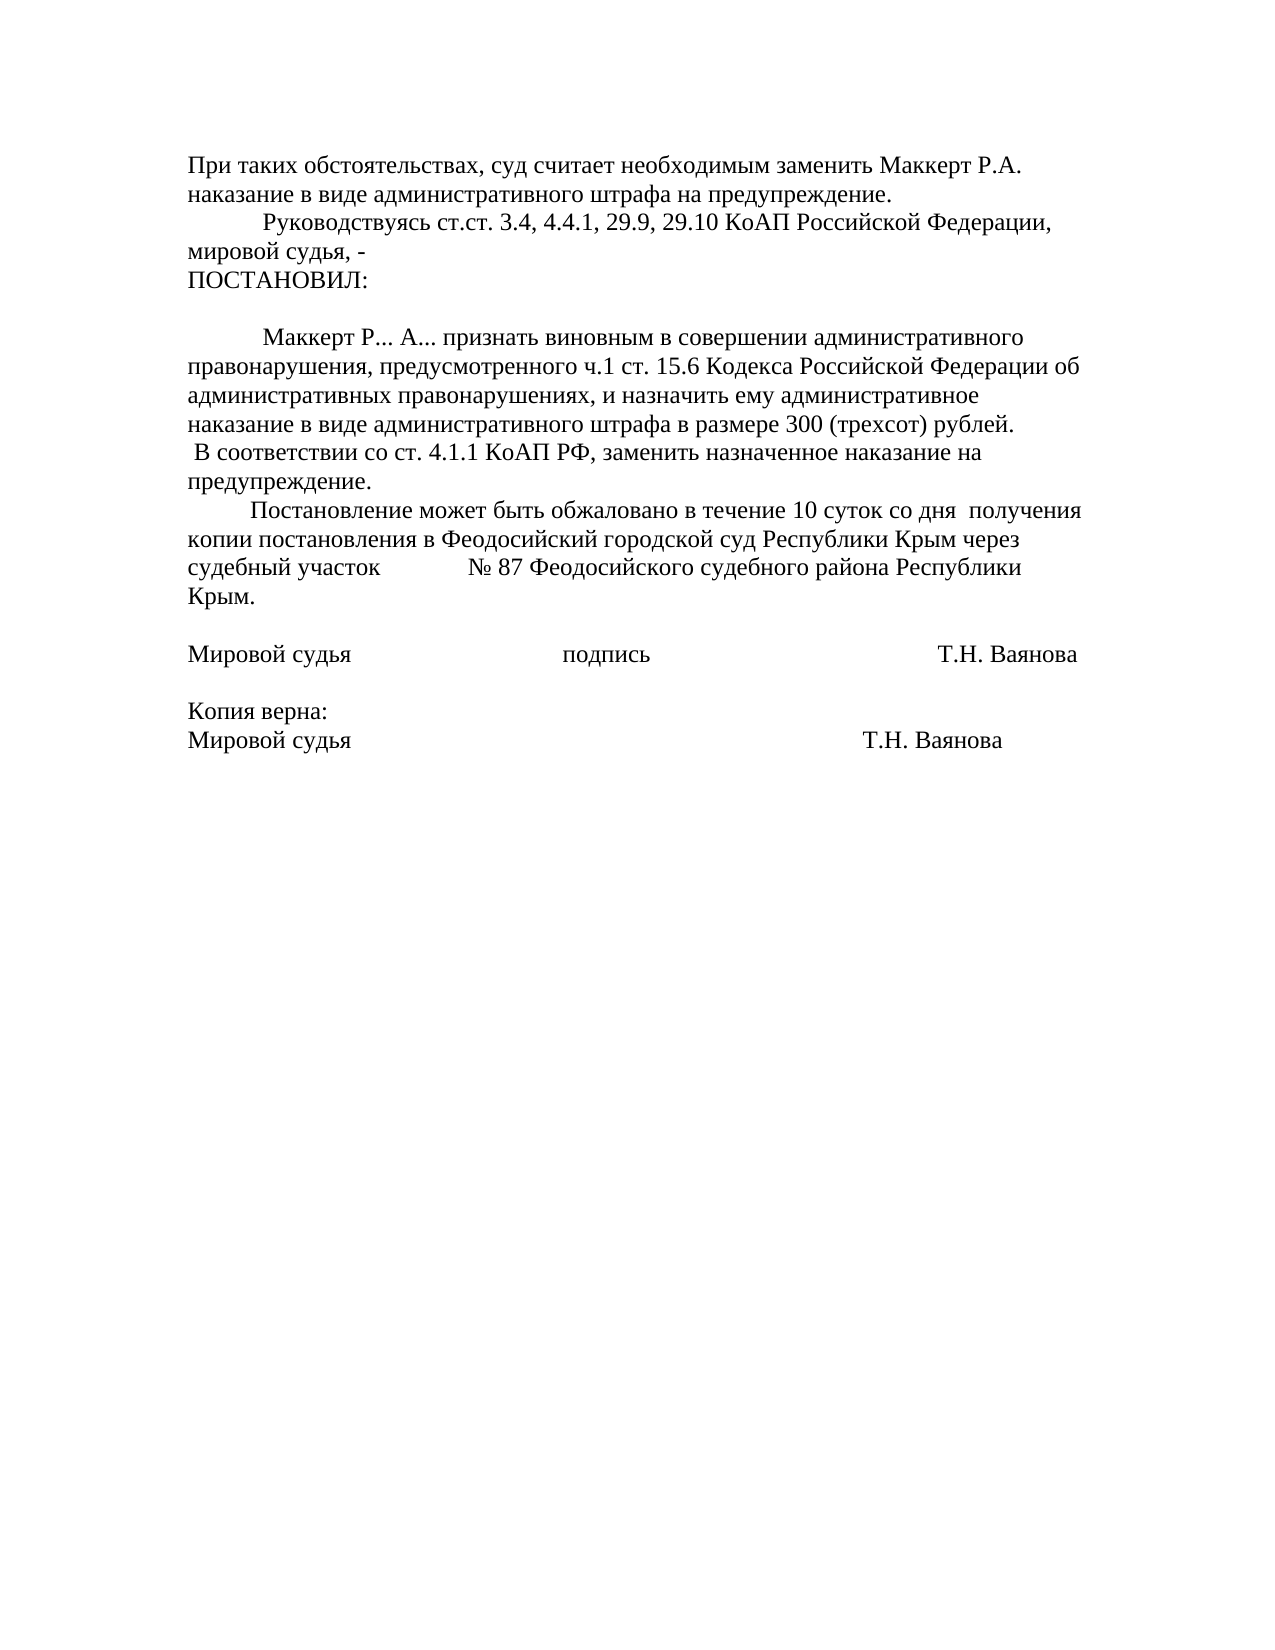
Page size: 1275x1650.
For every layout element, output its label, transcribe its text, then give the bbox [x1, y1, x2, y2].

text Руководствуясь ст.ст. 3.4, 4.4.1, 29.9, 29.10 КоАП Российской Федерации, мировой судья, - [187, 207, 1087, 265]
text Копия верна: [187, 696, 1087, 725]
text Постановление может быть обжаловано в течение 10 суток со дня получения копии постановления в Феодосийский городской суд Республики Крым через судебный участок № 87 Феодосийского судебного района Республики Крым. [187, 495, 1087, 610]
text Маккерт Р... А... признать виновным в совершении административного правонарушения, предусмотренного ч.1 ст. 15.6 Кодекса Российской Федерации об административных правонарушениях, и назначить ему административное наказание в виде административного штрафа в размере 300 (трехсот) рублей. [187, 322, 1087, 437]
text Мировой судья Т.Н. Ваянова [187, 725, 1087, 754]
text ПОСТАНОВИЛ: [187, 265, 1087, 294]
text В соответствии со ст. 4.1.1 КоАП РФ, заменить назначенное наказание на предупреждение. [187, 437, 1087, 495]
text При таких обстоятельствах, суд считает необходимым заменить Маккерт Р.А. наказание в виде административного штрафа на предупреждение. [187, 150, 1087, 207]
text Мировой судья подпись Т.Н. Ваянова [187, 639, 1087, 667]
